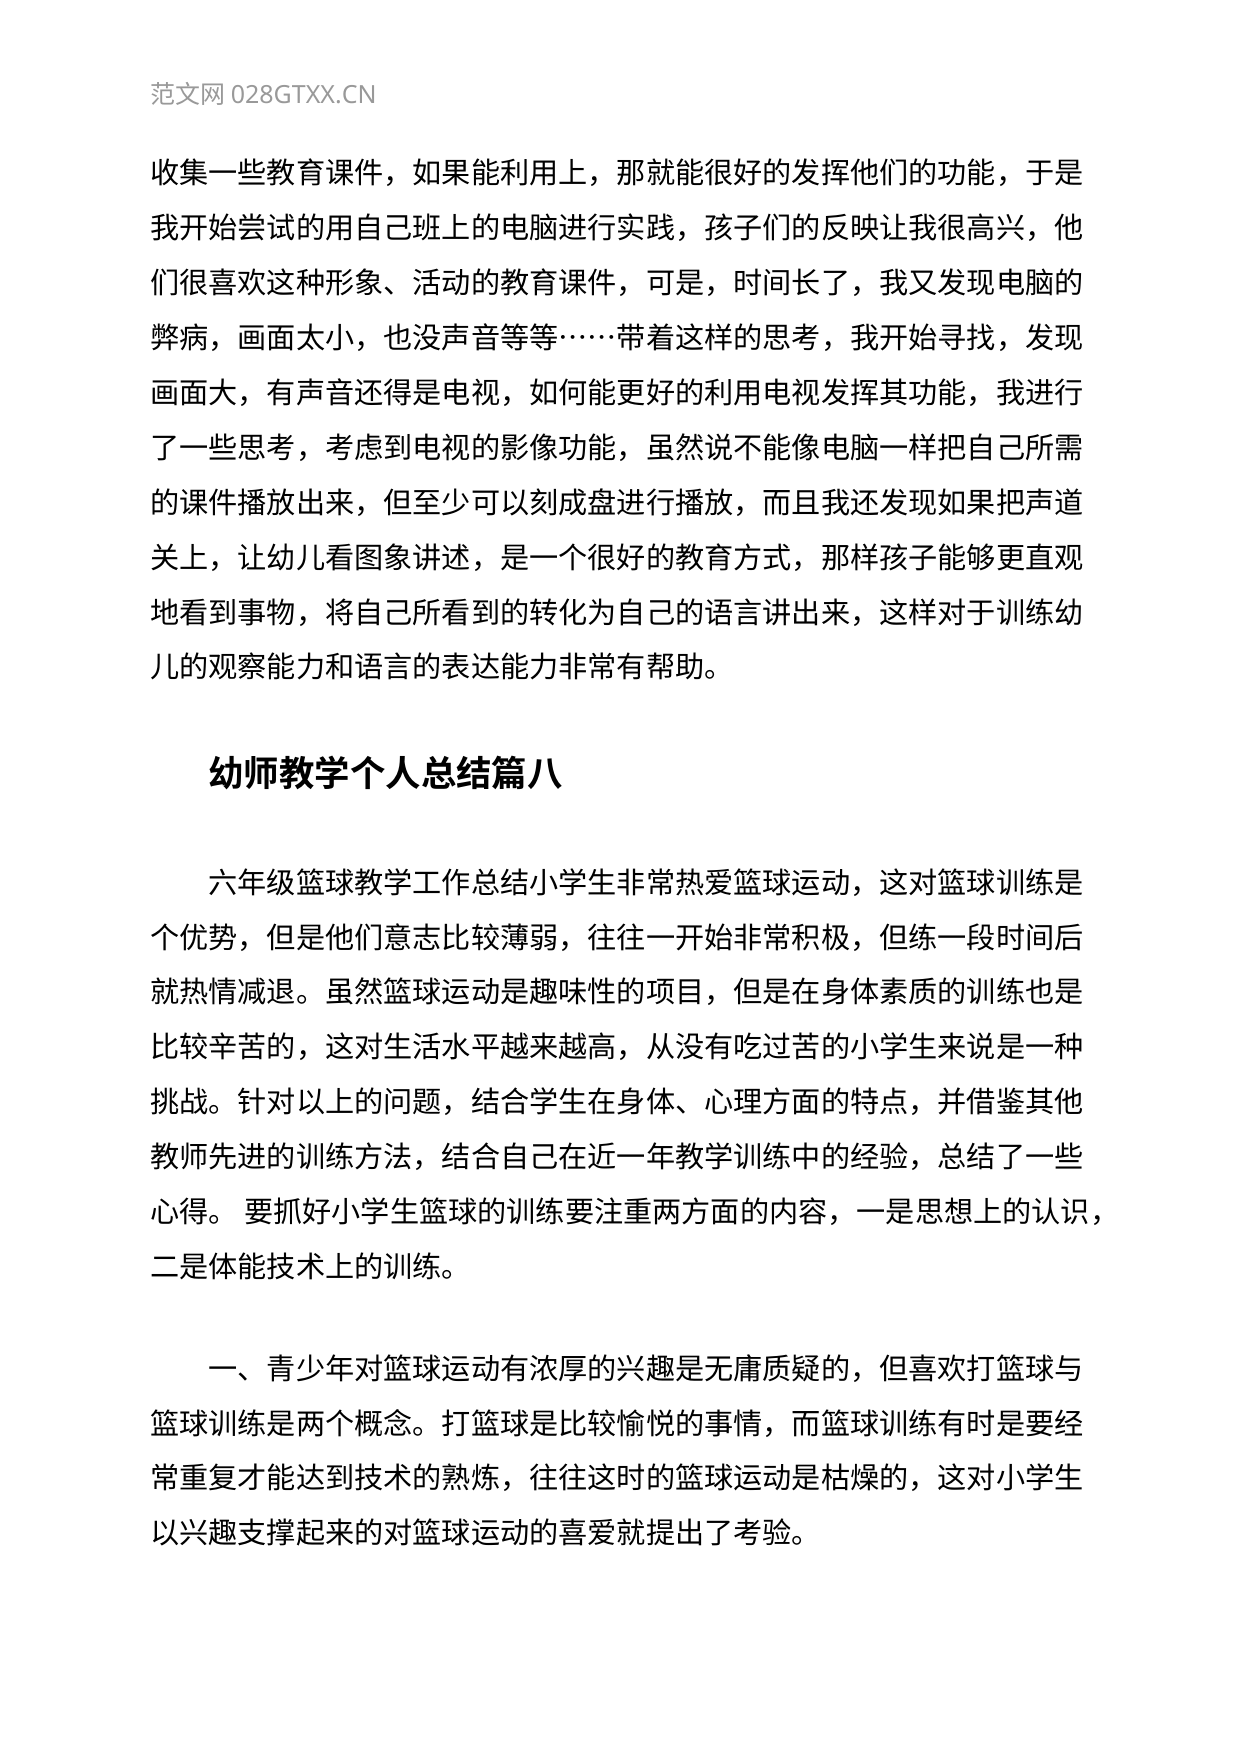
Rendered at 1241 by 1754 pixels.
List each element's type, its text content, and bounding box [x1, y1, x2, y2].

text 一、青少年对篮球运动有浓厚的兴趣是无庸质疑的，但喜欢打篮球与篮球训练是两个概念。打篮球是比较愉悦的事情，而篮球训练有时是要经常重复才能达到技术的熟炼，往往这时的篮球运动是枯燥的，这对小学生以兴趣支撑起来的对篮球运动的喜爱就提出了考验。 [150, 1345, 1090, 1552]
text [150, 150, 1090, 686]
text 幼师教学个人总结篇八 [150, 746, 1090, 797]
text 六年级篮球教学工作总结小学生非常热爱篮球运动，这对篮球训练是个优势，但是他们意志比较薄弱，往往一开始非常积极，但练一段时间后就热情减退。虽然篮球运动是趣味性的项目，但是在身体素质的训练也是比较辛苦的，这对生活水平越来越高，从没有吃过苦的小学生来说是一种挑战。针对以上的问题，结合学生在身体、心理方面的特点，并借鉴其他教师先进的训练方法，结合自己在近一年教学训练中的经验，总结了一些心得。 要抓好小学生篮球的训练要注重两方面的内容，一是思想上的认识，二是体能技术上的训练。 [150, 859, 1090, 1286]
